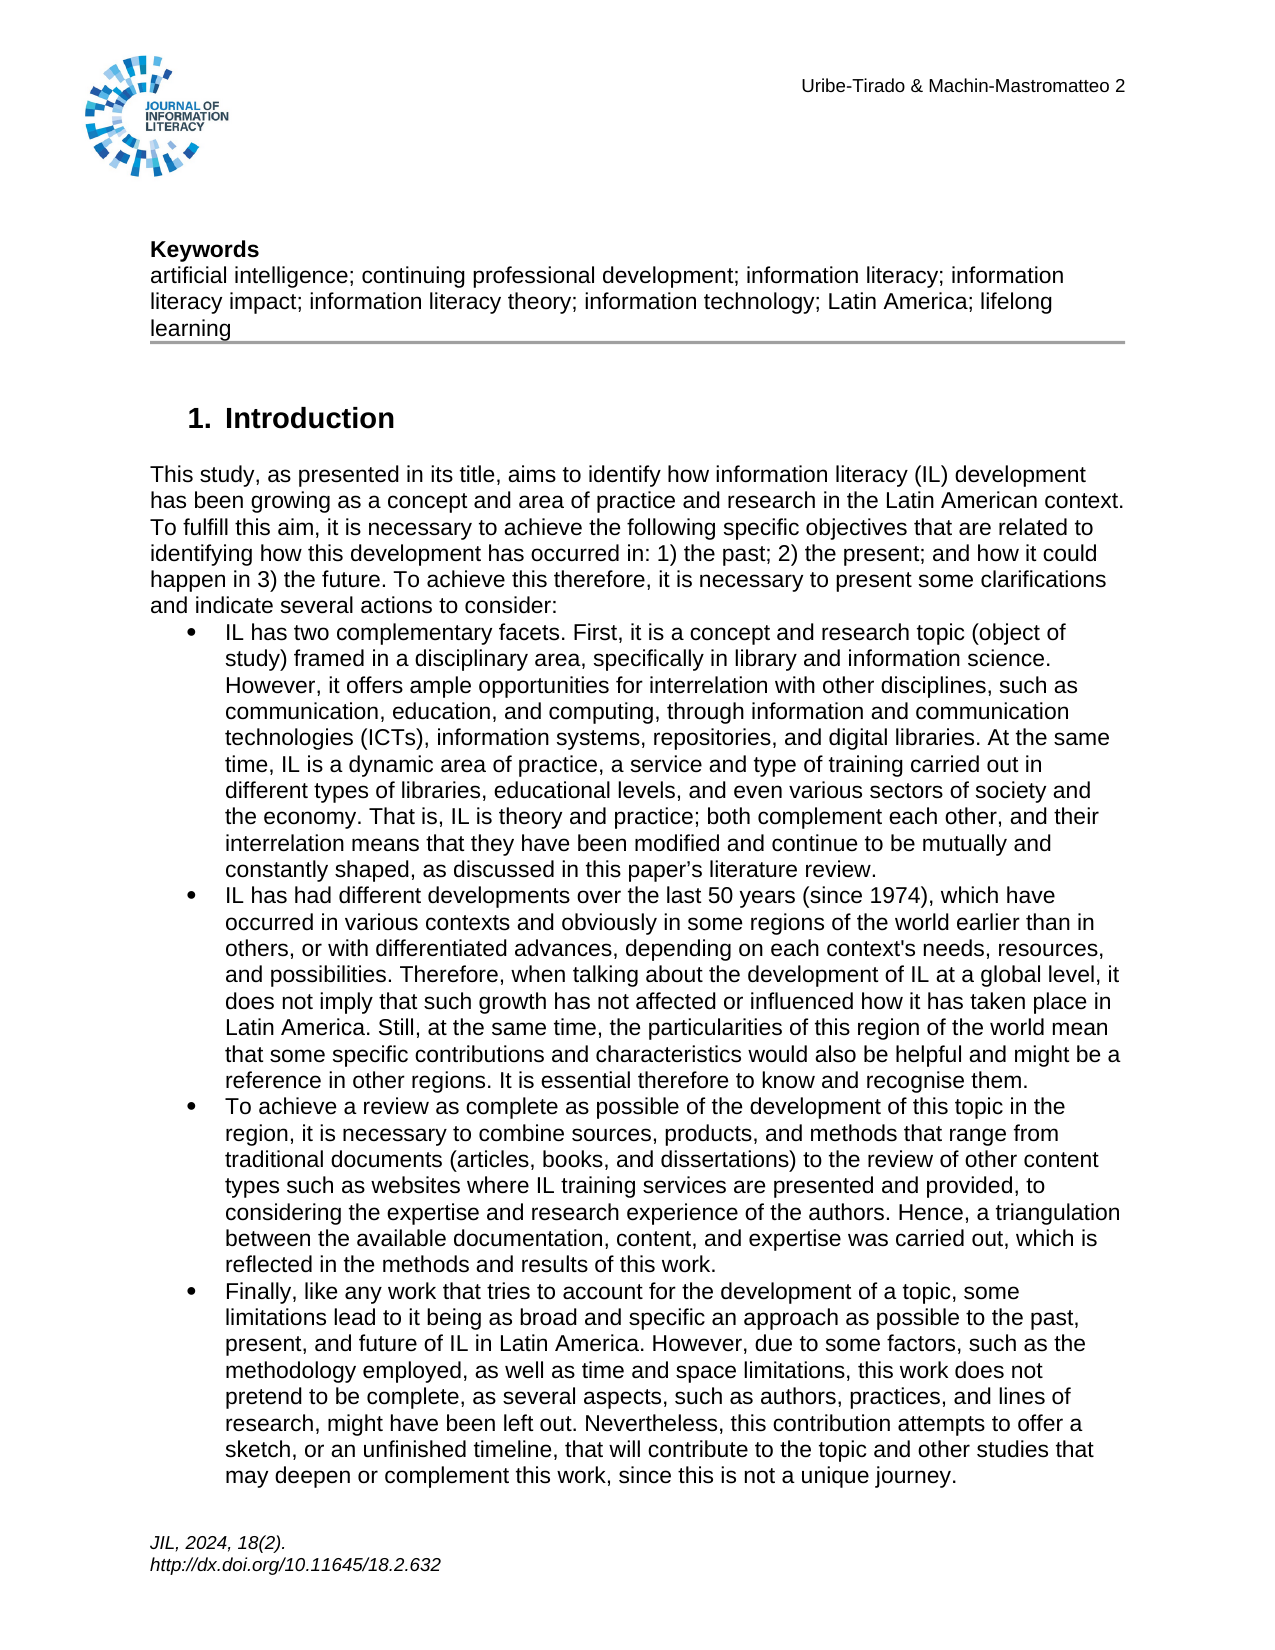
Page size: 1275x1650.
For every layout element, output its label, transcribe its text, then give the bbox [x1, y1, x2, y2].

list Finally, like any work that tries to account for the development of a topic, some limitations lead to it being as broad and specific an approach as possible to the past, present, and future of IL in Latin America. However, due to some factors, such as the methodology employed, as well as time and space limitations, this work does not pretend to be complete, as several aspects, such as authors, practices, and lines of research, might have been left out. Nevertheless, this contribution attempts to offer a sketch, or an unfinished timeline, that will contribute to the topic and other studies that may deepen or complement this work, since this is not a unique journey. [187, 1278, 1125, 1488]
list IL has two complementary facets. First, it is a concept and research topic (object of study) framed in a disciplinary area, specifically in library and information science. However, it offers ample opportunities for interrelation with other disciplines, such as communication, education, and computing, through information and communication technologies (ICTs), information systems, repositories, and digital libraries. At the same time, IL is a dynamic area of practice, a service and type of training carried out in different types of libraries, educational levels, and even various sectors of society and the economy. That is, IL is theory and practice; both complement each other, and their interrelation means that they have been modified and continue to be mutually and constantly shaped, as discussed in this paper’s literature review. [187, 619, 1125, 882]
picture [73, 33, 240, 199]
subtitle Introduction [187, 401, 1125, 434]
list To achieve a review as complete as possible of the development of this topic in the region, it is necessary to combine sources, products, and methods that range from traditional documents (articles, books, and dissertations) to the review of other content types such as websites where IL training services are presented and provided, to considering the expertise and research experience of the authors. Hence, a triangulation between the available documentation, content, and expertise was carried out, which is reflected in the methods and results of this work. [187, 1093, 1125, 1278]
list IL has had different developments over the last 50 years (since 1974), which have occurred in various contexts and obviously in some regions of the world earlier than in others, or with differentiated advances, depending on each context's needs, resources, and possibilities. Therefore, when talking about the development of IL at a global level, it does not imply that such growth has not affected or influenced how it has taken place in Latin America. Still, at the same time, the particularities of this region of the world mean that some specific contributions and characteristics would also be helpful and might be a reference in other regions. It is essential therefore to know and recognise them. [187, 882, 1125, 1093]
text Keywords [150, 236, 1125, 262]
text artificial intelligence; continuing professional development; information literacy; information literacy impact; information literacy theory; information technology; Latin America; lifelong learning [150, 262, 1125, 340]
text This study, as presented in its title, aims to identify how information literacy (IL) development has been growing as a concept and area of practice and research in the Latin American context. To fulfill this aim, it is necessary to achieve the following specific objectives that are related to identifying how this development has occurred in: 1) the past; 2) the present; and how it could happen in 3) the future. To achieve this therefore, it is necessary to present some clarifications and indicate several actions to consider: [150, 461, 1125, 619]
